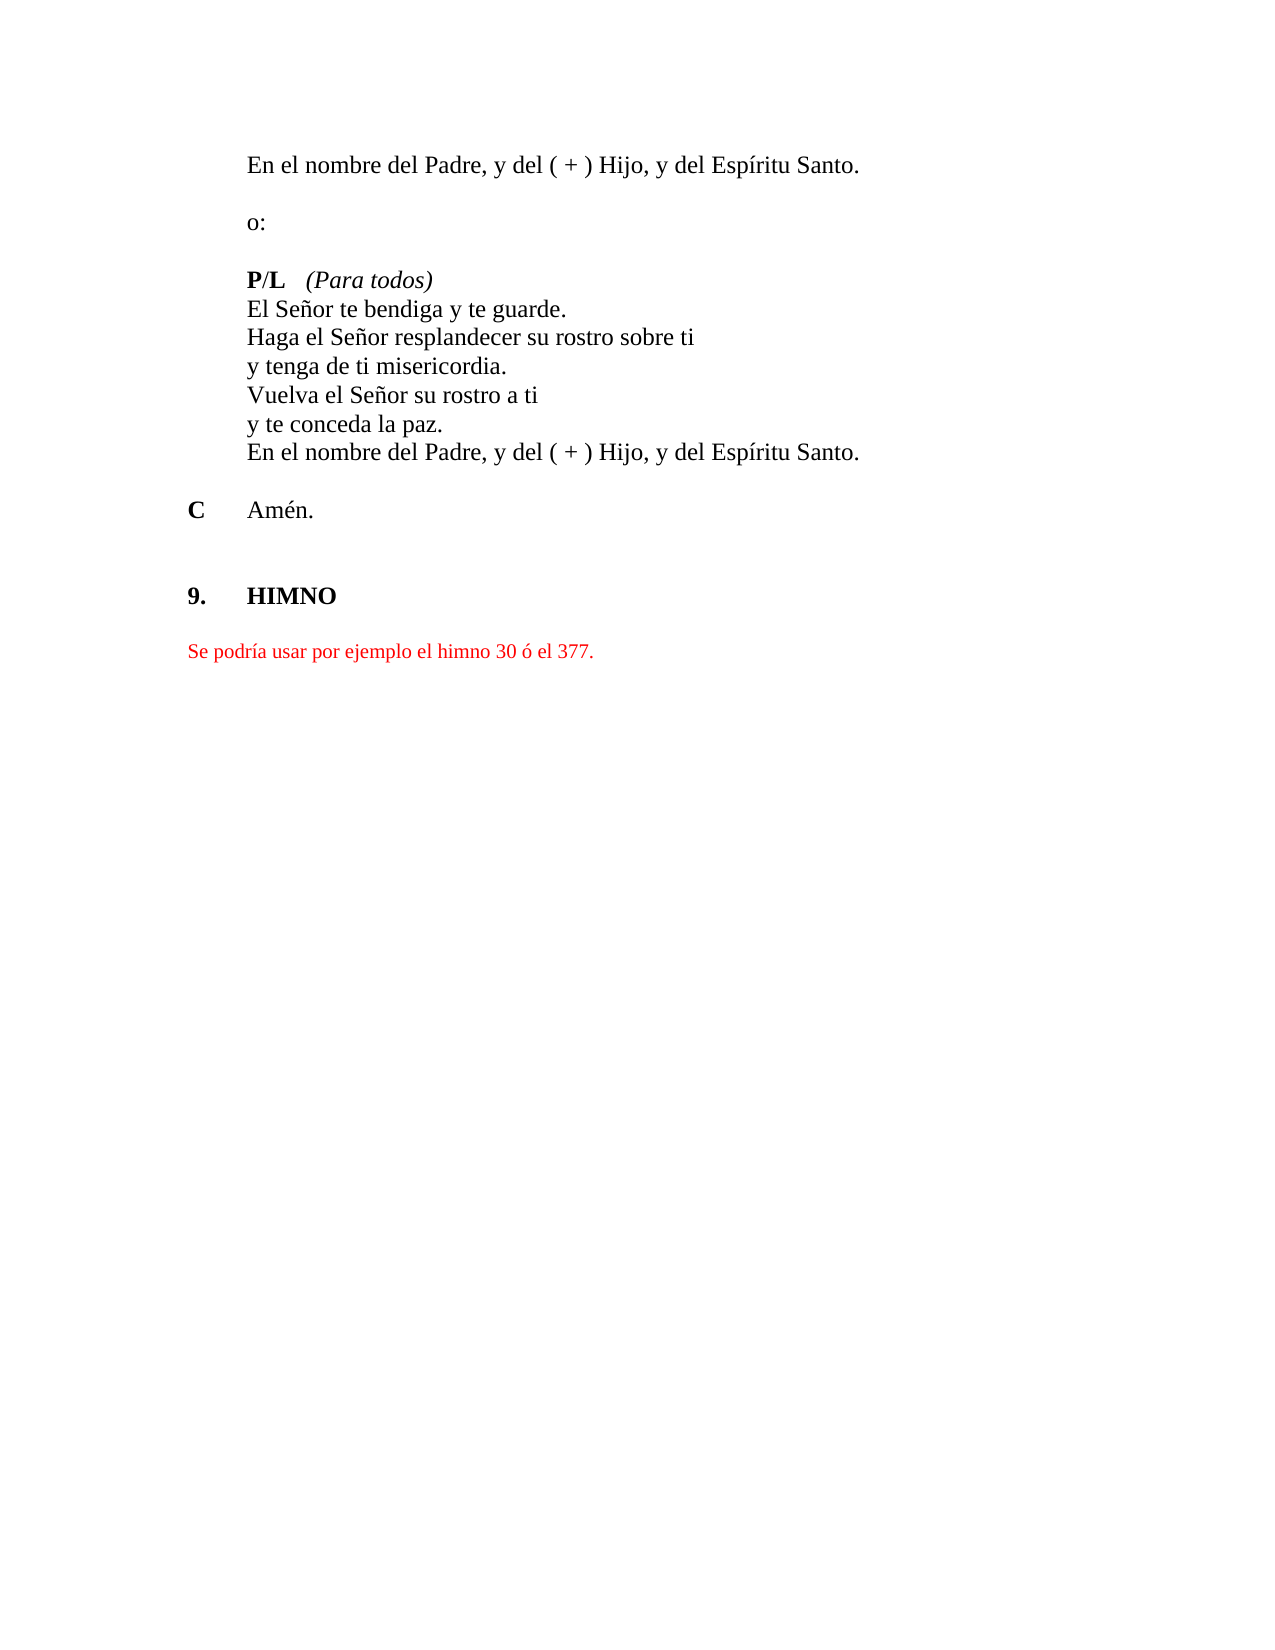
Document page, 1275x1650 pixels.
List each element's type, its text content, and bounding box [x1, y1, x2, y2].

text C Amén. [187, 495, 1087, 524]
text 9. HIMNO [187, 581, 1087, 610]
text o: [247, 207, 1087, 236]
text y tenga de ti misericordia. [247, 351, 1087, 380]
text En el nombre del Padre, y del ( + ) Hijo, y del Espíritu Santo. [247, 150, 1087, 179]
text El Señor te bendiga y te guarde. [247, 294, 1087, 322]
text En el nombre del Padre, y del ( + ) Hijo, y del Espíritu Santo. [247, 437, 1087, 466]
text Se podría usar por ejemplo el himno 30 ó el 377. [187, 639, 1087, 663]
text Haga el Señor resplandecer su rostro sobre ti [247, 322, 1087, 351]
text y te conceda la paz. [247, 409, 1087, 437]
text Vuelva el Señor su rostro a ti [247, 380, 1087, 409]
text P/L (Para todos) [247, 265, 1087, 294]
